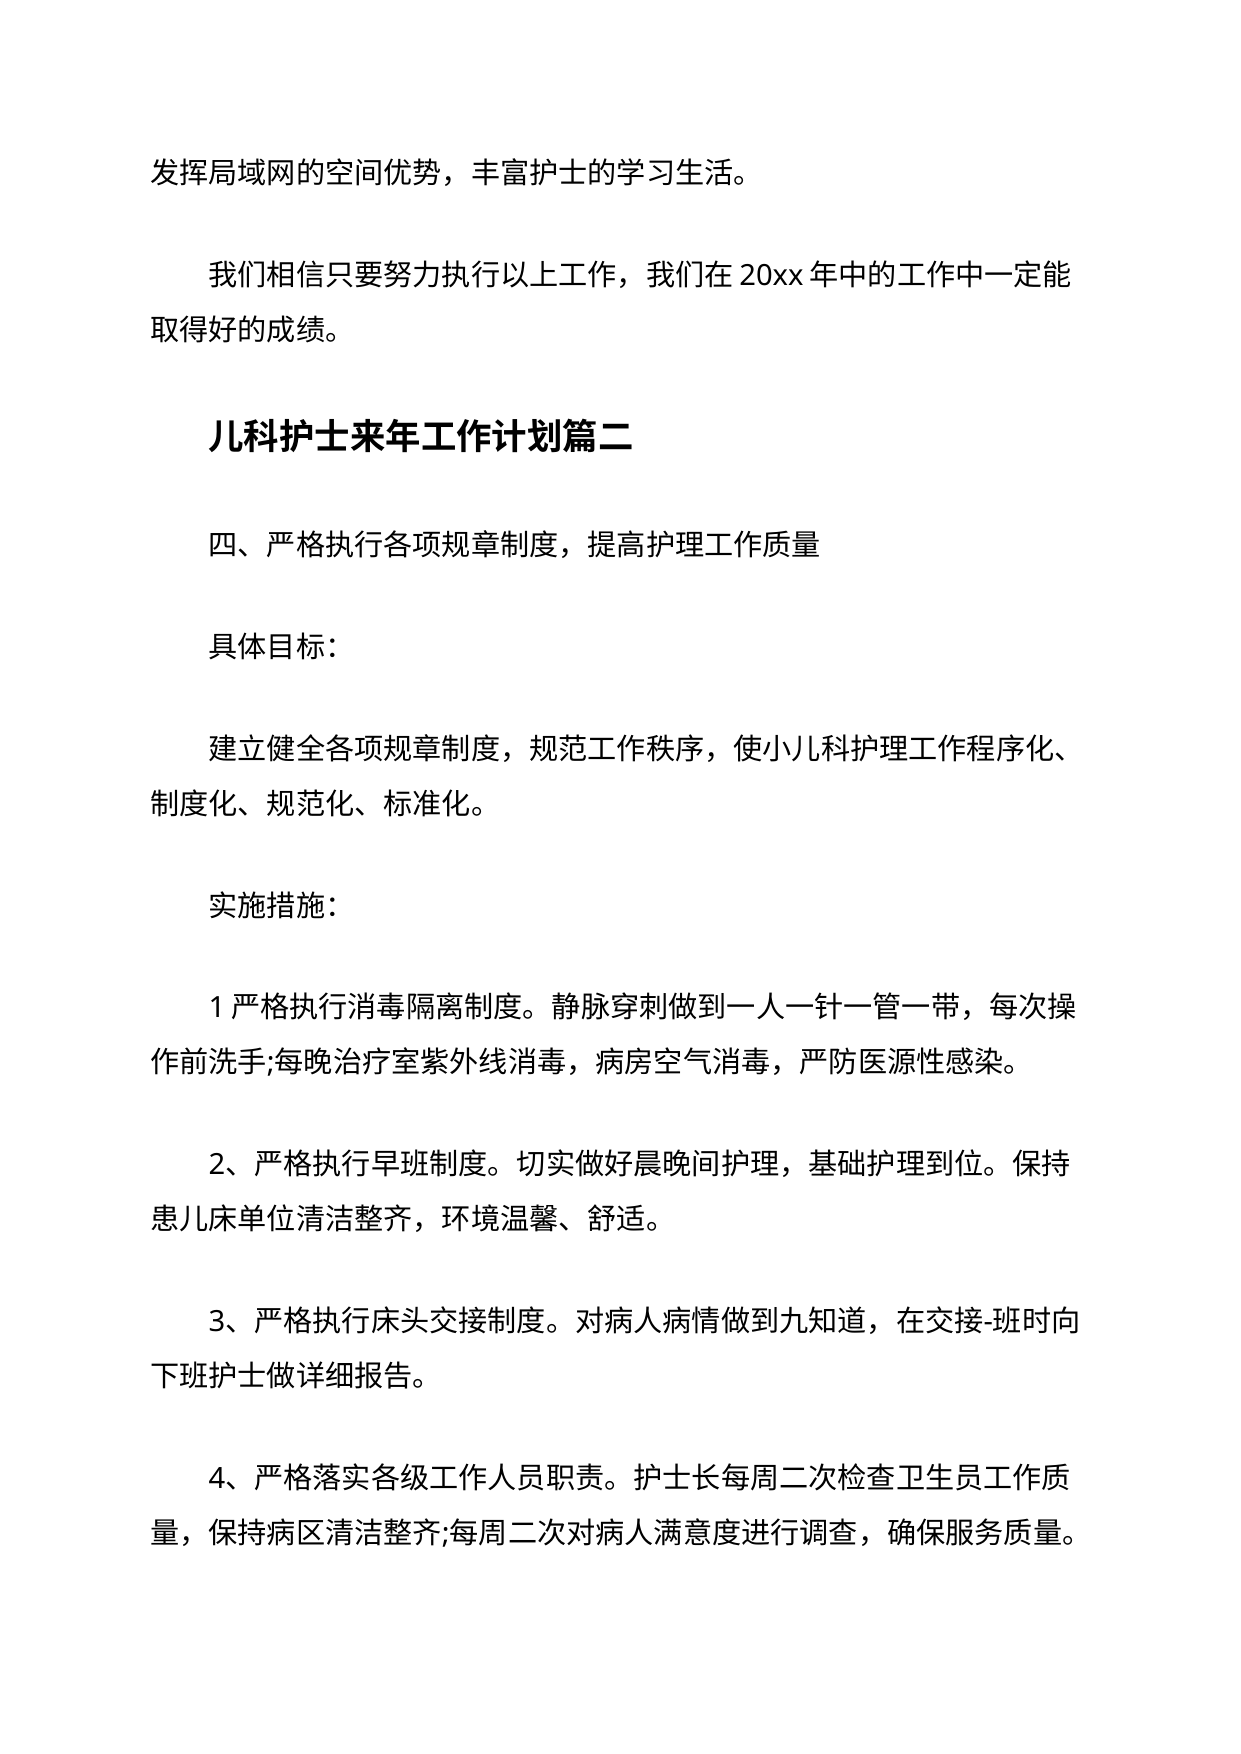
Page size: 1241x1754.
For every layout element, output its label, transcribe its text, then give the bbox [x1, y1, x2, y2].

text 实施措施： [150, 882, 1090, 924]
text 2、严格执行早班制度。切实做好晨晚间护理，基础护理到位。保持患儿床单位清洁整齐，环境温馨、舒适。 [150, 1141, 1090, 1238]
text 四、严格执行各项规章制度，提高护理工作质量 [150, 522, 1090, 564]
text 我们相信只要努力执行以上工作，我们在20xx年中的工作中一定能取得好的成绩。 [150, 252, 1090, 349]
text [150, 150, 1090, 192]
text 4、严格落实各级工作人员职责。护士长每周二次检查卫生员工作质量，保持病区清洁整齐;每周二次对病人满意度进行调查，确保服务质量。 [150, 1454, 1090, 1552]
text 3、严格执行床头交接制度。对病人病情做到九知道，在交接-班时向下班护士做详细报告。 [150, 1298, 1090, 1395]
text 儿科护士来年工作计划篇二 [150, 408, 1090, 460]
text 1严格执行消毒隔离制度。静脉穿刺做到一人一针一管一带，每次操作前洗手;每晚治疗室紫外线消毒，病房空气消毒，严防医源性感染。 [150, 984, 1090, 1081]
text 建立健全各项规章制度，规范工作秩序，使小儿科护理工作程序化、制度化、规范化、标准化。 [150, 726, 1090, 823]
text 具体目标： [150, 624, 1090, 666]
